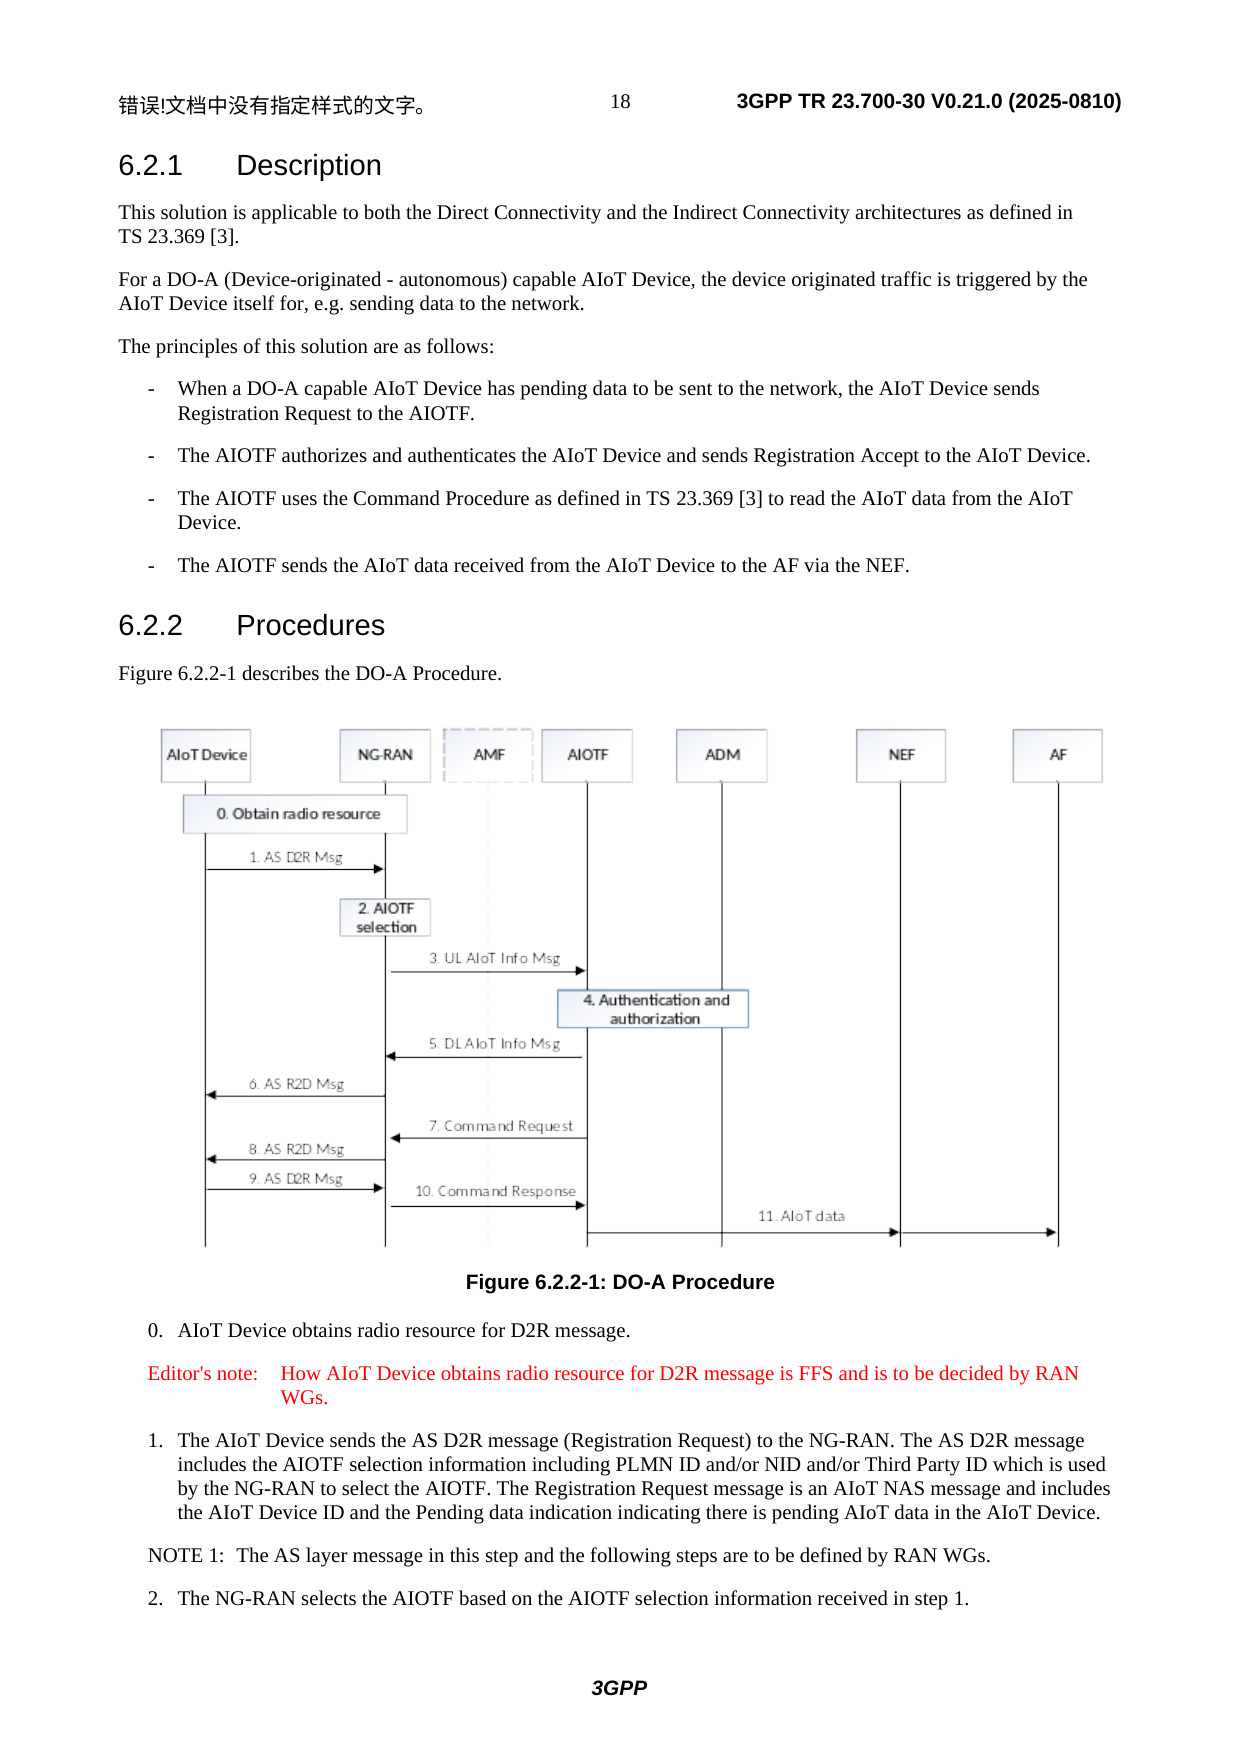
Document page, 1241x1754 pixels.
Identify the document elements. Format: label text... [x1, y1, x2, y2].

text Figure 6.2.2-1: DO-A Procedure [118, 1269, 1122, 1293]
text Figure 6.2.2-1 describes the DO-A Procedure. [118, 661, 1122, 684]
text - When a DO-A capable AIoT Device has pending data to be sent to the network, the AIoT Device sends Registration Request to the AIOTF. [148, 376, 1122, 424]
text NOTE 1: The AS layer message in this step and the following steps are to be defined by RAN WGs. [148, 1543, 1122, 1567]
text - The AIOTF authorizes and authenticates the AIoT Device and sends Registration Accept to the AIoT Device. [148, 443, 1122, 467]
subtitle 6.2.2 Procedures [118, 608, 1122, 642]
text The principles of this solution are as follows: [118, 333, 1122, 358]
text 0. AIoT Device obtains radio resource for D2R message. [148, 1318, 1122, 1342]
text - The AIOTF uses the Command Procedure as defined in TS 23.369 [3] to read the AIoT data from the AIoT Device. [148, 486, 1122, 534]
text 1. The AIoT Device sends the AS D2R message (Registration Request) to the NG-RAN. The AS D2R message includes the AIOTF selection information including PLMN ID and/or NID and/or Third Party ID which is used by the NG-RAN to select the AIOTF. The Registration Request message is an AIoT NAS message and includes the AIoT Device ID and the Pending data indication indicating there is pending AIoT data in the AIoT Device. [148, 1428, 1122, 1524]
text 2. The NG-RAN selects the AIOTF based on the AIOTF selection information received in step 1. [148, 1586, 1122, 1610]
text For a DO-A (Device-originated - autonomous) capable AIoT Device, the device originated traffic is triggered by the AIoT Device itself for, e.g. sending data to the network. [118, 267, 1122, 315]
text This solution is applicable to both the Direct Connectivity and the Indirect Connectivity architectures as defined in TS 23.369 [3]. [118, 200, 1122, 248]
subtitle 6.2.1 Description [118, 147, 1122, 181]
text Editor's note: How AIoT Device obtains radio resource for D2R message is FFS and is to be decided by RAN WGs. [147, 1361, 1122, 1409]
text - The AIOTF sends the AIoT data received from the AIoT Device to the AF via the NEF. [148, 553, 1122, 577]
